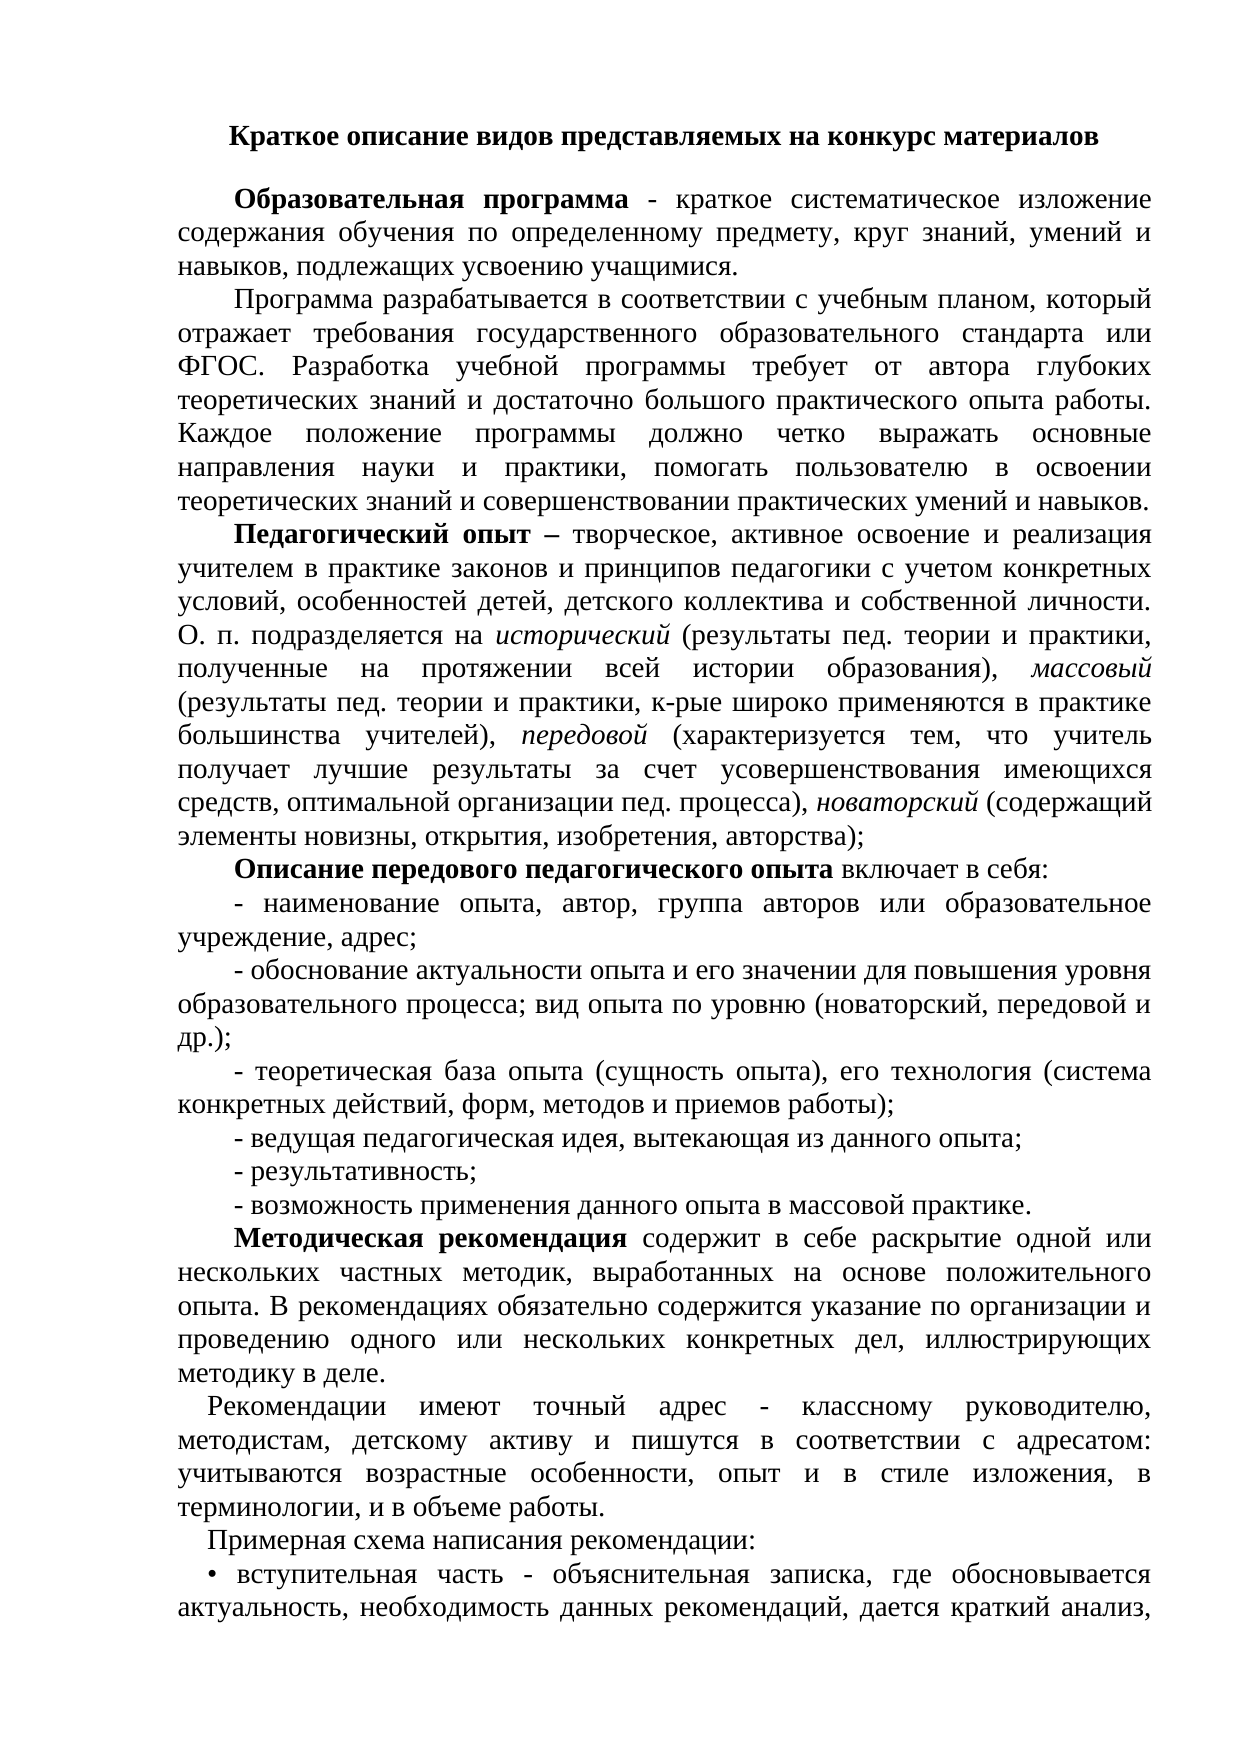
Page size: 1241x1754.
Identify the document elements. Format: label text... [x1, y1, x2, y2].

text - результативность; [177, 1153, 1152, 1187]
text - наименование опыта, автор, группа авторов или образовательное учреждение, адрес; [177, 885, 1152, 952]
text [177, 1556, 1152, 1623]
text Методическая рекомендация содержит в себе раскрытие одной или нескольких частных методик, выработанных на основе положительного опыта. В рекомендациях обязательно содержится указание по организации и проведению одного или нескольких конкретных дел, иллюстрирующих методику в деле. [177, 1221, 1152, 1388]
text - обоснование актуальности опыта и его значении для повышения уровня образовательного процесса; вид опыта по уровню (новаторский, передовой и др.); [177, 952, 1152, 1053]
text Образовательная программа - краткое систематическое изложение содержания обучения по определенному предмету, круг знаний, умений и навыков, подлежащих усвоению учащимися. [177, 181, 1152, 281]
text - ведущая педагогическая идея, вытекающая из данного опыта; [177, 1120, 1152, 1153]
text Описание передового педагогического опыта включает в себя: [177, 852, 1152, 885]
text Педагогический опыт – творческое, активное освоение и реализация учителем в практике законов и принципов педагогики с учетом конкретных условий, особенностей детей, детского коллектива и собственной личности. О. п. подразделяется на исторический (результаты пед. теории и практики, полученные на протяжении всей истории образования), массовый (результаты пед. теории и практики, к-рые широко применяются в практике большинства учителей), передовой (характеризуется тем, что учитель получает лучшие результаты за счет усовершенствования имеющихся средств, оптимальной организации пед. процесса), новаторский (содержащий элементы новизны, открытия, изобретения, авторства); [177, 516, 1152, 852]
text Краткое описание видов представляемых на конкурс материалов [177, 118, 1151, 152]
text Примерная схема написания рекомендации: [177, 1522, 1152, 1556]
text - возможность применения данного опыта в массовой практике. [177, 1187, 1152, 1221]
text - теоретическая база опыта (сущность опыта), его технология (система конкретных действий, форм, методов и приемов работы); [177, 1053, 1152, 1120]
text Программа разрабатывается в соответствии с учебным планом, который отражает требования государственного образовательного стандарта или ФГОС. Разработка учебной программы требует от автора глубоких теоретических знаний и достаточно большого практического опыта работы. Каждое положение программы должно четко выражать основные направления науки и практики, помогать пользователю в освоении теоретических знаний и совершенствовании практических умений и навыков. [177, 281, 1152, 516]
text Рекомендации имеют точный адрес - классному руководителю, методистам, детскому активу и пишутся в соответствии с адресатом: учитываются возрастные особенности, опыт и в стиле изложения, в терминологии, и в объеме работы. [177, 1388, 1152, 1522]
